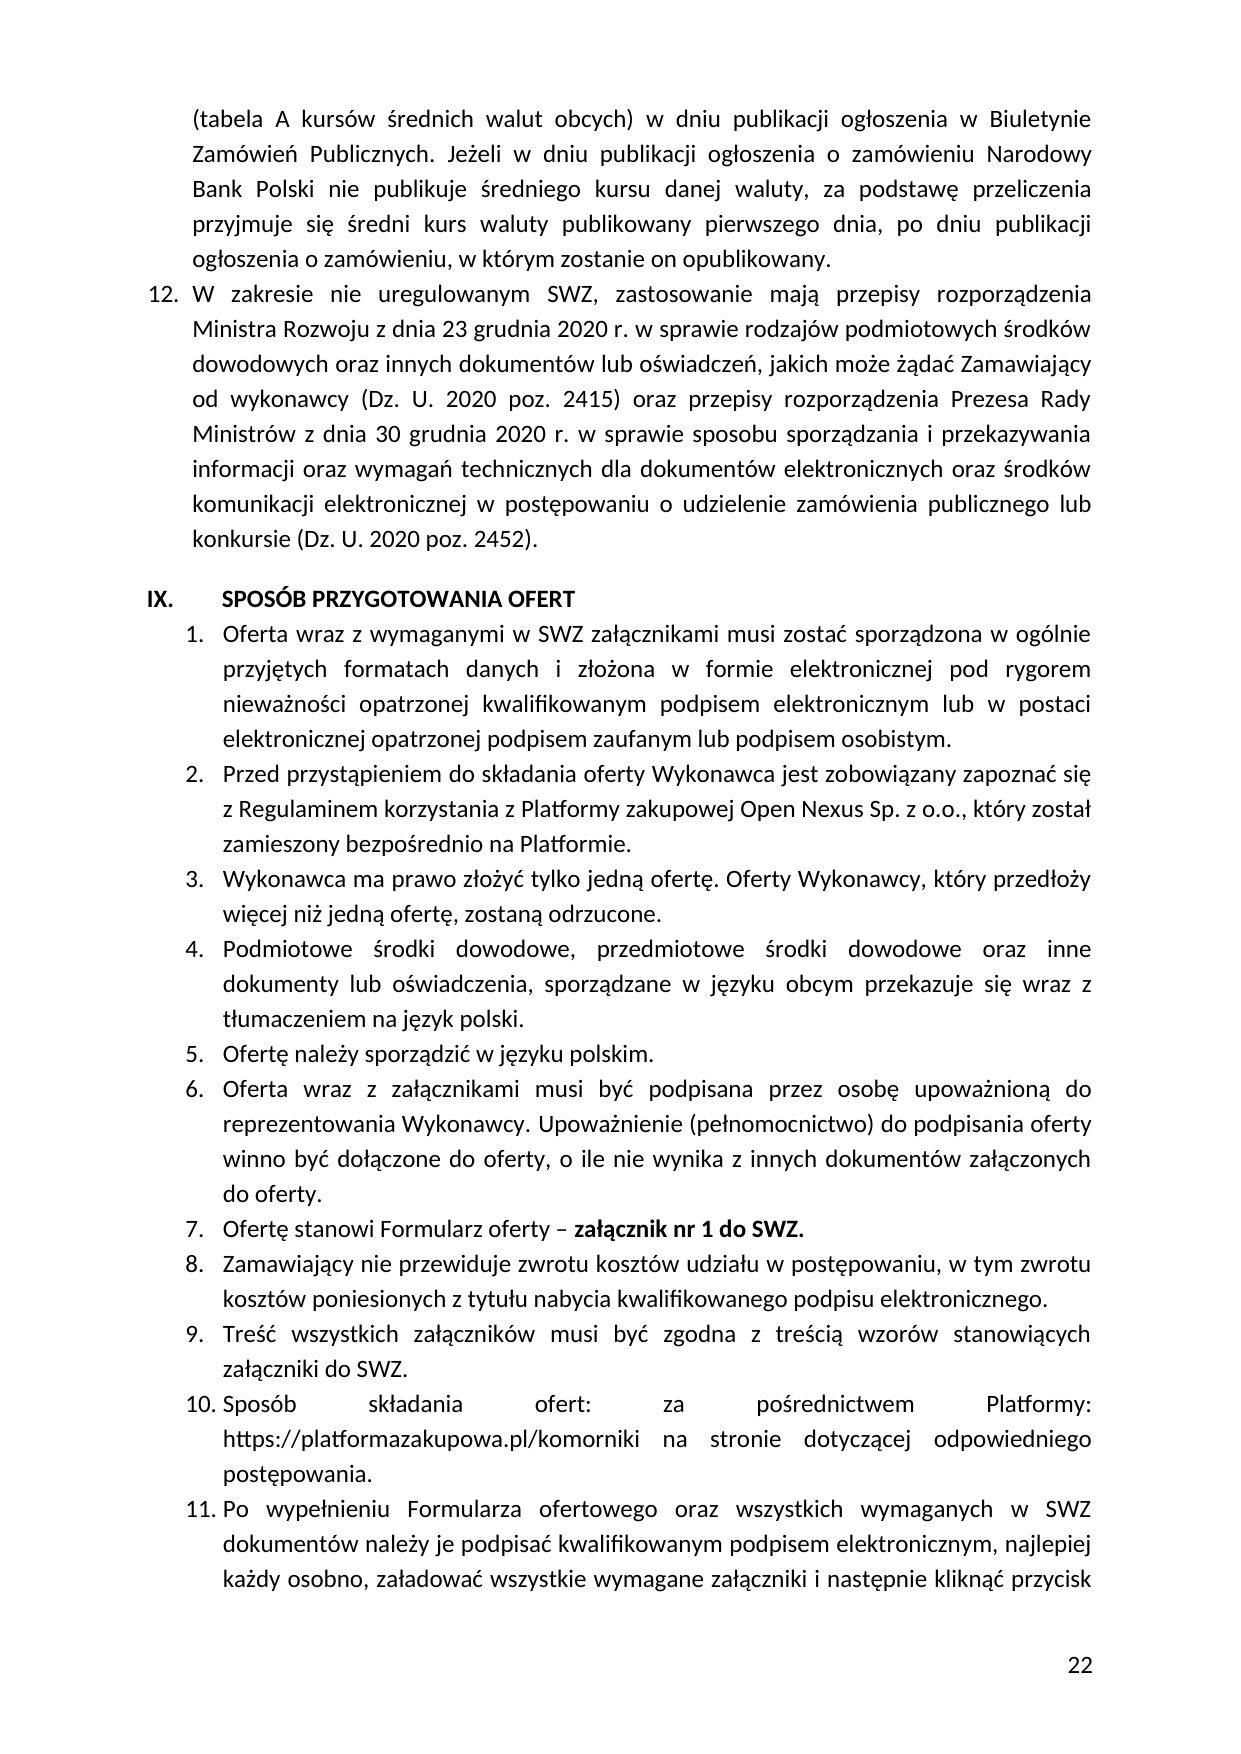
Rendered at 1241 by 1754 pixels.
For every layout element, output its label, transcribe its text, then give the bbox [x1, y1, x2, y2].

list Podmiotowe środki dowodowe, przedmiotowe środki dowodowe oraz inne dokumenty lub oświadczenia, sporządzane w języku obcym przekazuje się wraz z tłumaczeniem na język polski. [185, 933, 1093, 1034]
list W zakresie nie uregulowanym SWZ, zastosowanie mają przepisy rozporządzenia Ministra Rozwoju z dnia 23 grudnia 2020 r. w sprawie rodzajów podmiotowych środków dowodowych oraz innych dokumentów lub oświadczeń, jakich może żądać Zamawiający od wykonawcy (Dz. U. 2020 poz. 2415) oraz przepisy rozporządzenia Prezesa Rady Ministrów z dnia 30 grudnia 2020 r. w sprawie sposobu sporządzania i przekazywania informacji oraz wymagań technicznych dla dokumentów elektronicznych oraz środków komunikacji elektronicznej w postępowaniu o udzielenie zamówienia publicznego lub konkursie (Dz. U. 2020 poz. 2452). [148, 278, 1093, 554]
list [148, 103, 1093, 274]
list Ofertę stanowi Formularz oferty – załącznik nr 1 do SWZ. [185, 1213, 1093, 1244]
list Ofertę należy sporządzić w języku polskim. [185, 1038, 1093, 1069]
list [185, 1493, 1093, 1594]
list Oferta wraz z załącznikami musi być podpisana przez osobę upoważnioną do reprezentowania Wykonawcy. Upoważnienie (pełnomocnictwo) do podpisania oferty winno być dołączone do oferty, o ile nie wynika z innych dokumentów załączonych do oferty. [185, 1073, 1093, 1209]
list Treść wszystkich załączników musi być zgodna z treścią wzorów stanowiących załączniki do SWZ. [185, 1318, 1093, 1384]
list Oferta wraz z wymaganymi w SWZ załącznikami musi zostać sporządzona w ogólnie przyjętych formatach danych i złożona w formie elektronicznej pod rygorem nieważności opatrzonej kwalifikowanym podpisem elektronicznym lub w postaci elektronicznej opatrzonej podpisem zaufanym lub podpisem osobistym. [185, 618, 1093, 754]
list Zamawiający nie przewiduje zwrotu kosztów udziału w postępowaniu, w tym zwrotu kosztów poniesionych z tytułu nabycia kwalifikowanego podpisu elektronicznego. [185, 1248, 1093, 1314]
list Sposób składania ofert: za pośrednictwem Platformy: https://platformazakupowa.pl/komorniki na stronie dotyczącej odpowiedniego postępowania. [185, 1388, 1093, 1489]
list Przed przystąpieniem do składania oferty Wykonawca jest zobowiązany zapoznać się z Regulaminem korzystania z Platformy zakupowej Open Nexus Sp. z o.o., który został zamieszony bezpośrednio na Platformie. [185, 758, 1093, 859]
list SPOSÓB PRZYGOTOWANIA OFERT [147, 583, 1093, 614]
list Wykonawca ma prawo złożyć tylko jedną ofertę. Oferty Wykonawcy, który przedłoży więcej niż jedną ofertę, zostaną odrzucone. [185, 863, 1093, 929]
